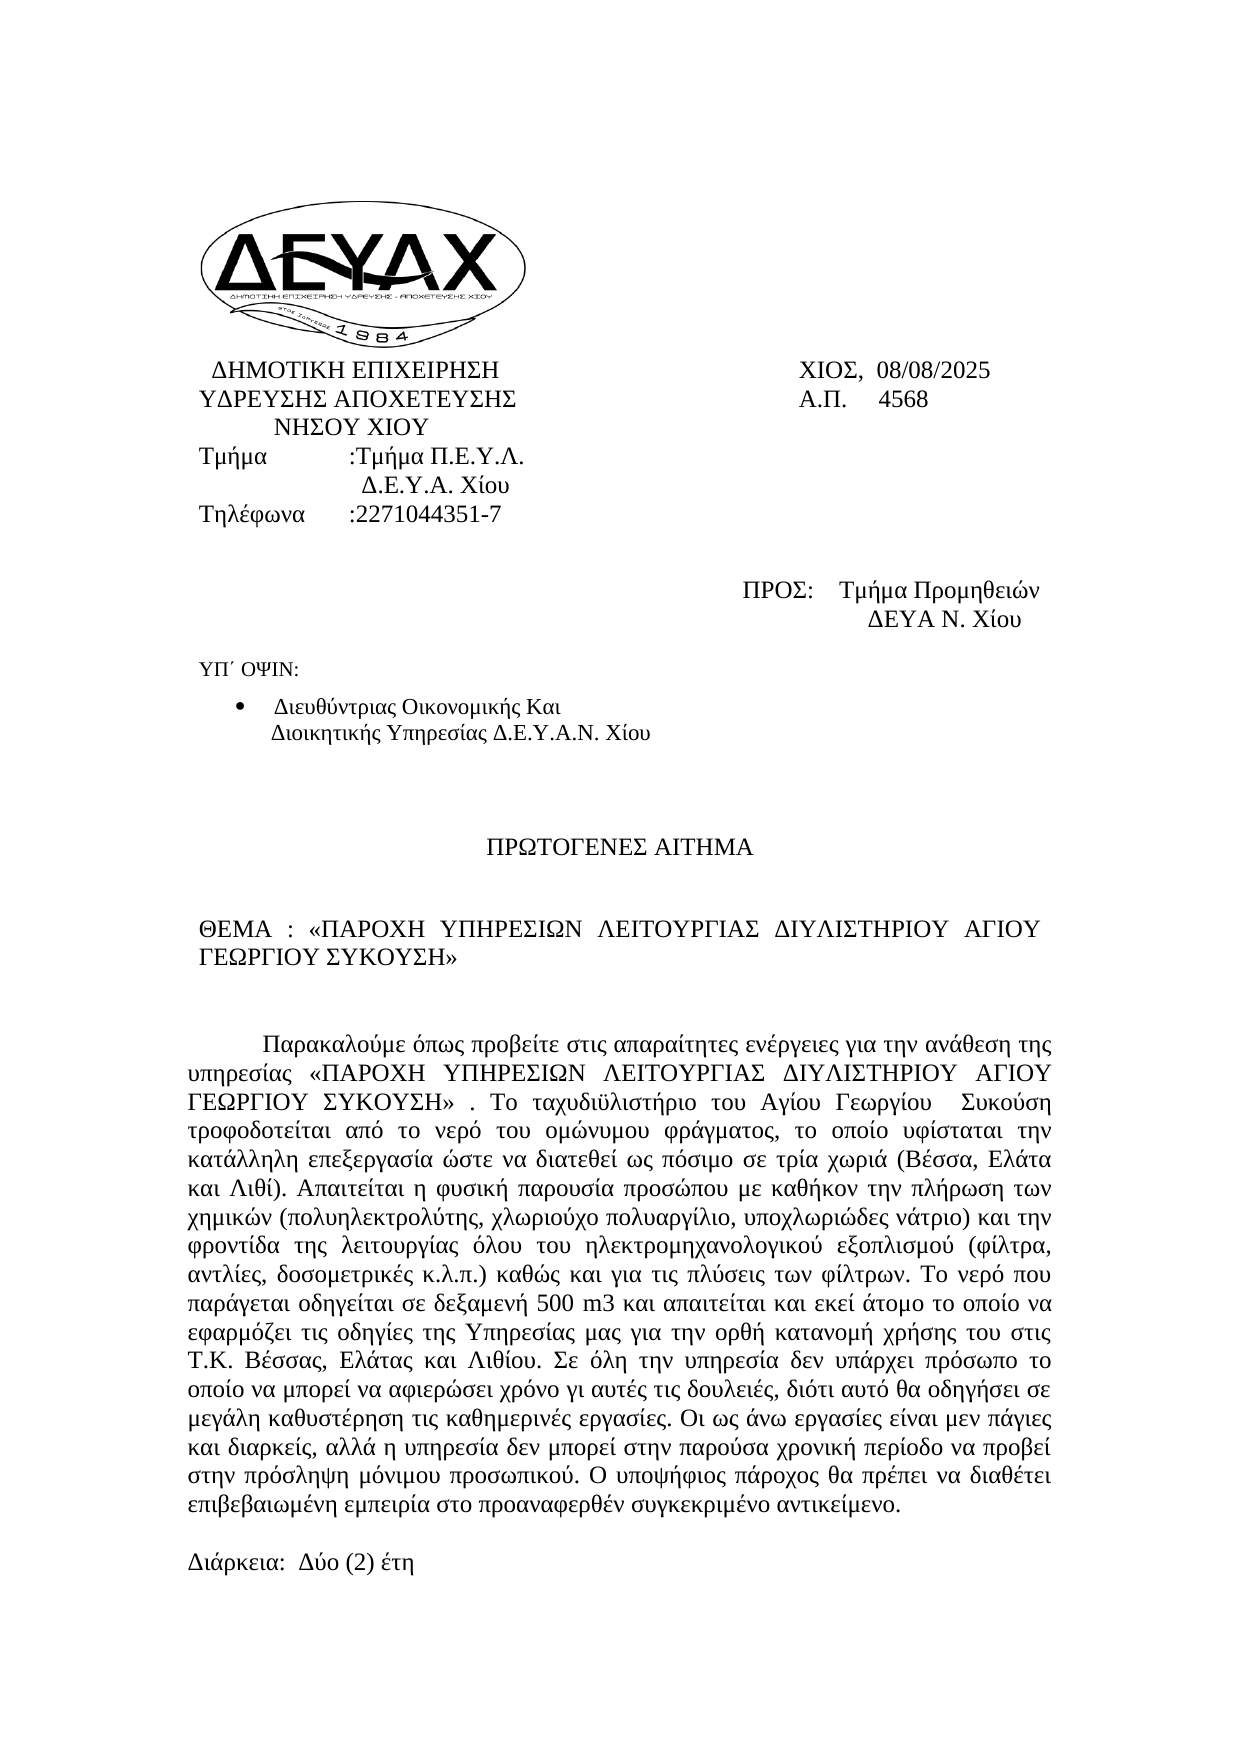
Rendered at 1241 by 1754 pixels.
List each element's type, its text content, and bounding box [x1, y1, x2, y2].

table_header ΔΗΜΟΤΙΚΗ ΕΠΙΧΕΙΡΗΣΗ ΧΙΟΣ, 08/08/2025 ΥΔΡΕΥΣΗΣ ΑΠΟΧΕΤΕΥΣΗΣ Α.Π. 4568 ΝΗΣΟΥ ΧΙΟΥ Τμήμα :Τμήμα Π.Ε.Υ.Λ. Δ.Ε.Υ.Α. Χίου Τηλέφωνα :2271044351-7 ΠΡΟΣ: Τμήμα Προμηθειών ΔEΥΑ Ν. Χίου ΥΠ΄ ΟΨΙΝ: Διευθύντριας Οικονομικής Και Διοικητικής Υπηρεσίας Δ.Ε.Υ.Α.N. Χίου ΠΡΩΤΟΓΕΝΕΣ ΑΙΤΗΜΑ ΘΕΜΑ : «ΠΑΡΟΧΗ ΥΠΗΡΕΣΙΩΝ ΛΕΙΤΟΥΡΓΙΑΣ ΔΙΥΛΙΣΤΗΡΙΟΥ ΑΓΙΟΥ ΓΕΩΡΓΙΟΥ ΣΥΚΟΥΣΗ» [188, 193, 1053, 1000]
text Διάρκεια: Δύο (2) έτη [187, 1547, 1053, 1576]
text Παρακαλούμε όπως προβείτε στις απαραίτητες ενέργειες για την ανάθεση της υπηρεσίας «ΠΑΡΟΧΗ ΥΠΗΡΕΣΙΩΝ ΛΕΙΤΟΥΡΓΙΑΣ ΔΙΥΛΙΣΤΗΡΙΟΥ ΑΓΙΟΥ ΓΕΩΡΓΙΟΥ ΣΥΚΟΥΣΗ» . Το ταχυδιϋλιστήριο του Αγίου Γεωργίου Συκούση τροφοδοτείται από το νερό του ομώνυμου φράγματος, το οποίο υφίσταται την κατάλληλη επεξεργασία ώστε να διατεθεί ως πόσιμο σε τρία χωριά (Βέσσα, Ελάτα και Λιθί). Απαιτείται η φυσική παρουσία προσώπου με καθήκον την πλήρωση των χημικών (πολυηλεκτρολύτης, χλωριούχο πολυαργίλιο, υποχλωριώδες νάτριο) και την φροντίδα της λειτουργίας όλου του ηλεκτρομηχανολογικού εξοπλισμού (φίλτρα, αντλίες, δοσομετρικές κ.λ.π.) καθώς και για τις πλύσεις των φίλτρων. Το νερό που παράγεται οδηγείται σε δεξαμενή 500 m3 και απαιτείται και εκεί άτομο το οποίο να εφαρμόζει τις οδηγίες της Υπηρεσίας μας για την ορθή κατανομή χρήσης του στις Τ.Κ. Βέσσας, Ελάτας και Λιθίου. Σε όλη την υπηρεσία δεν υπάρχει πρόσωπο το οποίο να μπορεί να αφιερώσει χρόνο γι αυτές τις δουλειές, διότι αυτό θα οδηγήσει σε μεγάλη καθυστέρηση τις καθημερινές εργασίες. Οι ως άνω εργασίες είναι μεν πάγιες και διαρκείς, αλλά η υπηρεσία δεν μπορεί στην παρούσα χρονική περίοδο να προβεί στην πρόσληψη μόνιμου προσωπικού. Ο υποψήφιος πάροχος θα πρέπει να διαθέτει επιβεβαιωμένη εμπειρία στο προαναφερθέν συγκεκριμένο αντικείμενο. [187, 1029, 1053, 1518]
picture [198, 193, 528, 355]
